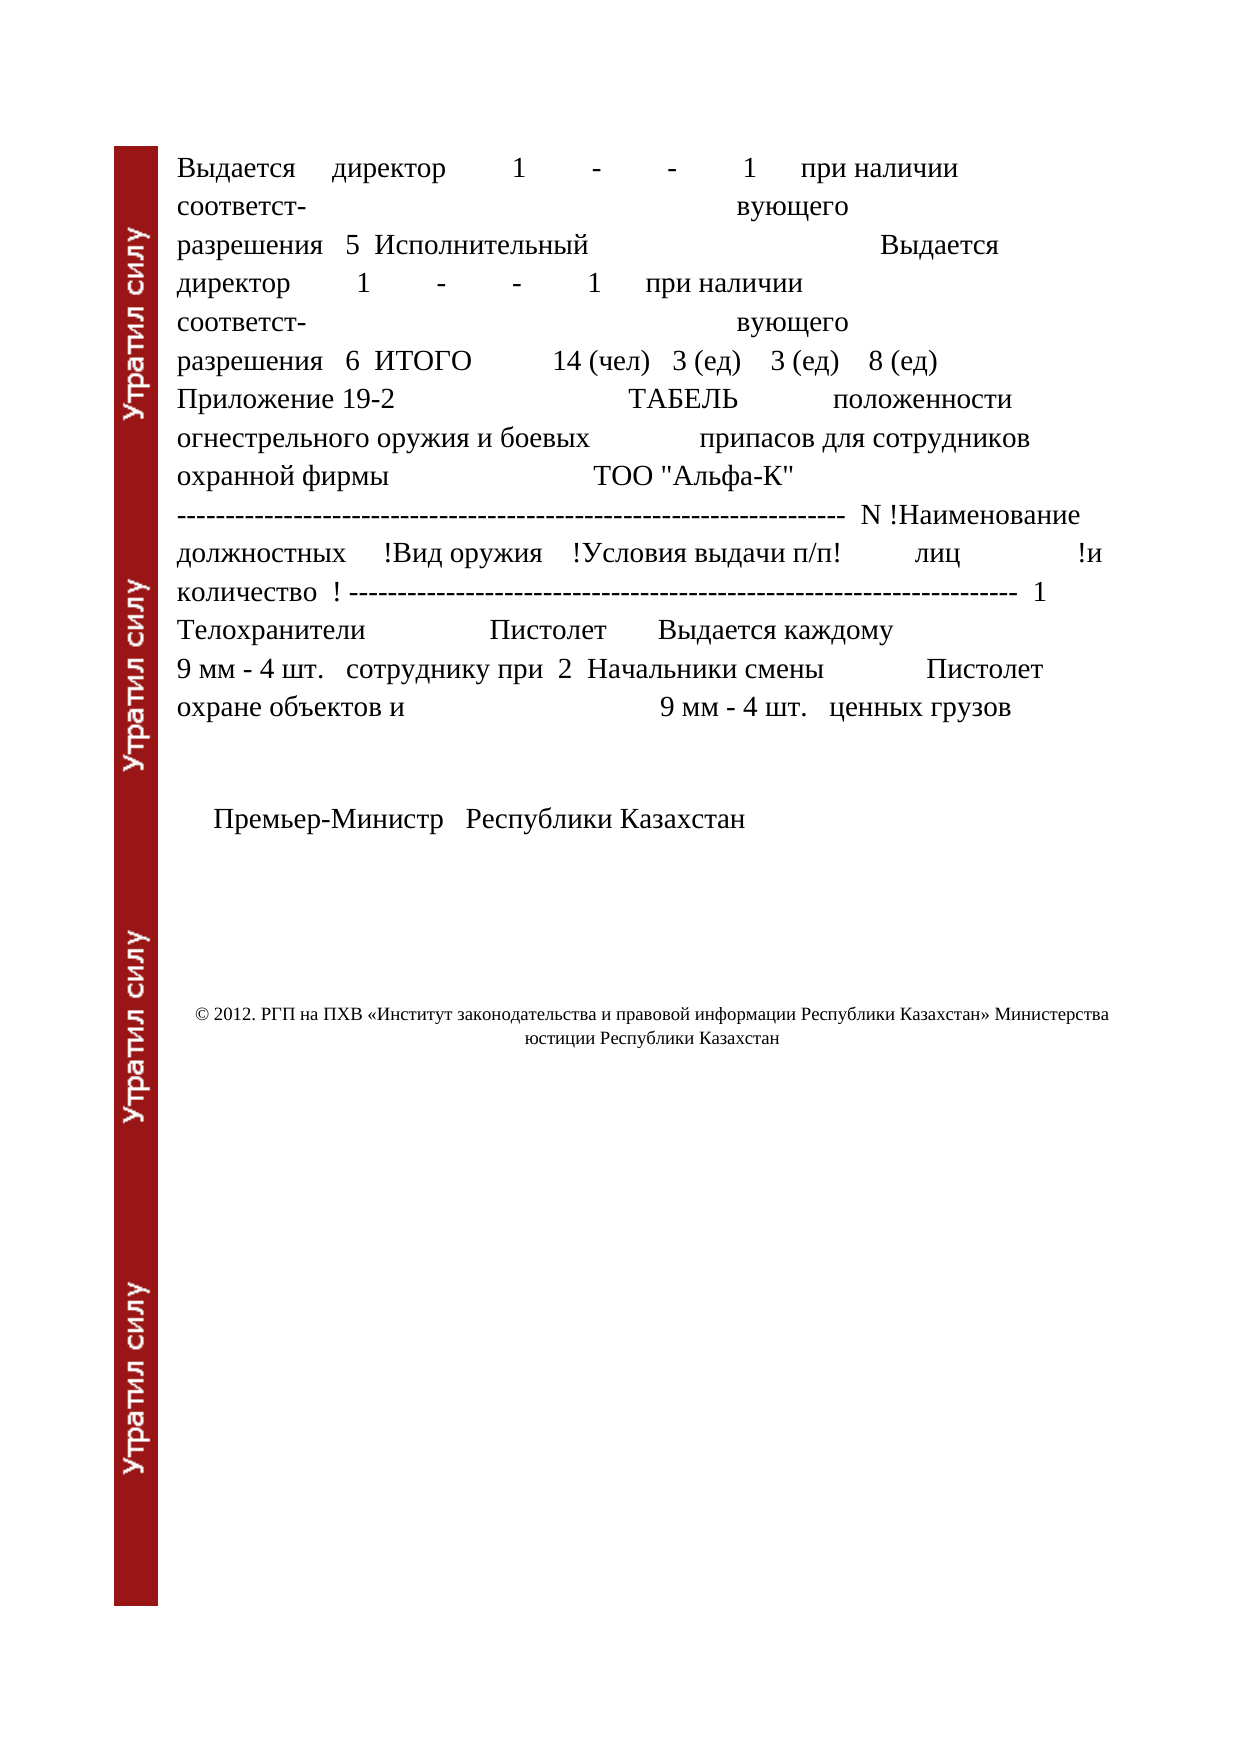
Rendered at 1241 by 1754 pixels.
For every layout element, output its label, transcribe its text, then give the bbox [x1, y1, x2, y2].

picture [114, 146, 158, 150]
text © 2012. РГП на ПХВ «Институт законодательства и правовой информации Республики Казахстан» Министерства юстиции Республики Казахстан [112, 1002, 1128, 1049]
picture [114, 834, 158, 1002]
picture [114, 1049, 158, 1606]
text Премьер-Министр Республики Казахстан [112, 801, 1128, 834]
picture [114, 723, 158, 801]
